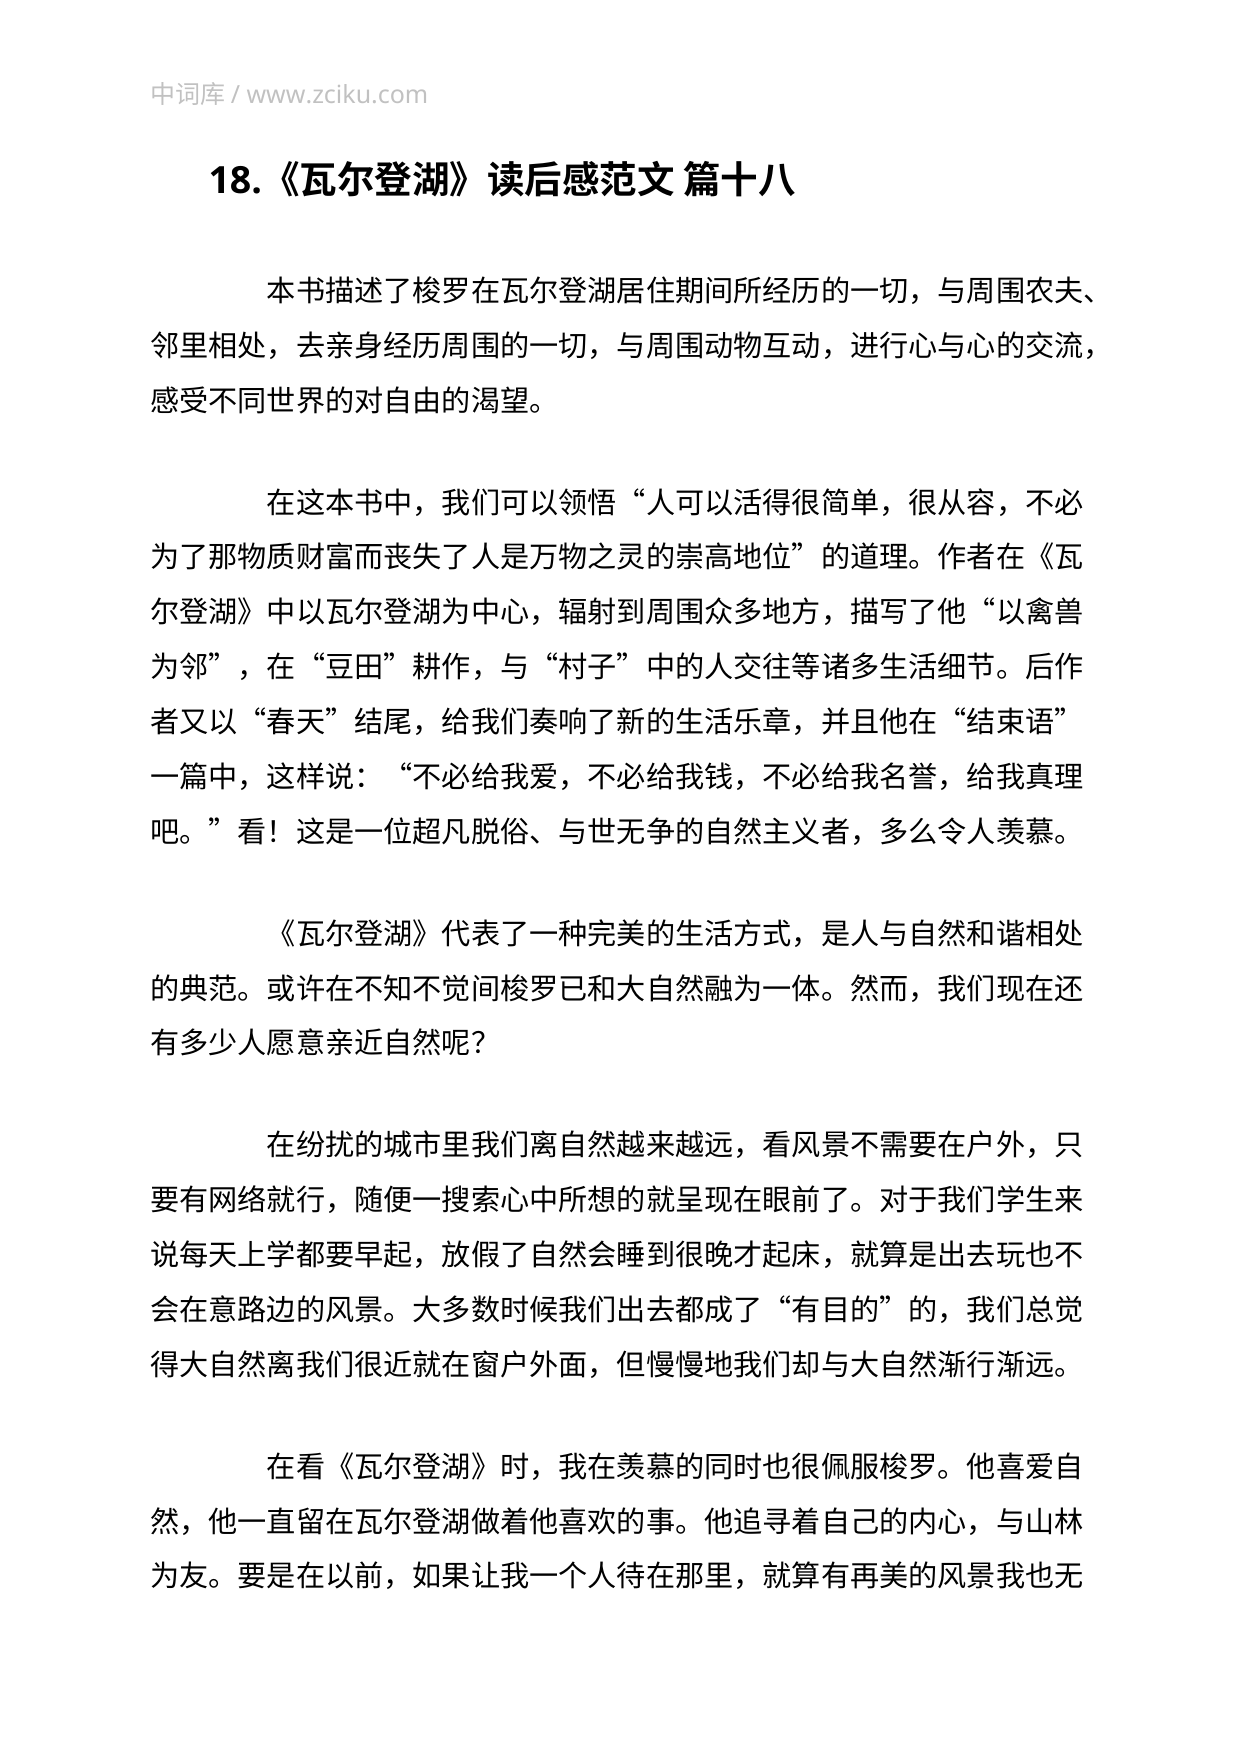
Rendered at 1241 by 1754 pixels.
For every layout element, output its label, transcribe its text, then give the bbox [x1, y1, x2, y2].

text 在这本书中，我们可以领悟“人可以活得很简单，很从容，不必为了那物质财富而丧失了人是万物之灵的崇高地位”的道理。作者在《瓦尔登湖》中以瓦尔登湖为中心，辐射到周围众多地方，描写了他“以禽兽为邻”，在“豆田”耕作，与“村子”中的人交往等诸多生活细节。后作者又以“春天”结尾，给我们奏响了新的生活乐章，并且他在“结束语”一篇中，这样说：“不必给我爱，不必给我钱，不必给我名誉，给我真理吧。”看！这是一位超凡脱俗、与世无争的自然主义者，多么令人羡慕。 [150, 479, 1090, 851]
text 18.《瓦尔登湖》读后感范文 篇十八 [150, 150, 1090, 204]
text 《瓦尔登湖》代表了一种完美的生活方式，是人与自然和谐相处的典范。或许在不知不觉间梭罗已和大自然融为一体。然而，我们现在还有多少人愿意亲近自然呢？ [150, 910, 1090, 1062]
text 在纷扰的城市里我们离自然越来越远，看风景不需要在户外，只要有网络就行，随便一搜索心中所想的就呈现在眼前了。对于我们学生来说每天上学都要早起，放假了自然会睡到很晚才起床，就算是出去玩也不会在意路边的风景。大多数时候我们出去都成了“有目的”的，我们总觉得大自然离我们很近就在窗户外面，但慢慢地我们却与大自然渐行渐远。 [150, 1122, 1090, 1384]
text 本书描述了梭罗在瓦尔登湖居住期间所经历的一切，与周围农夫、邻里相处，去亲身经历周围的一切，与周围动物互动，进行心与心的交流，感受不同世界的对自由的渴望。 [150, 268, 1090, 420]
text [150, 1443, 1090, 1595]
